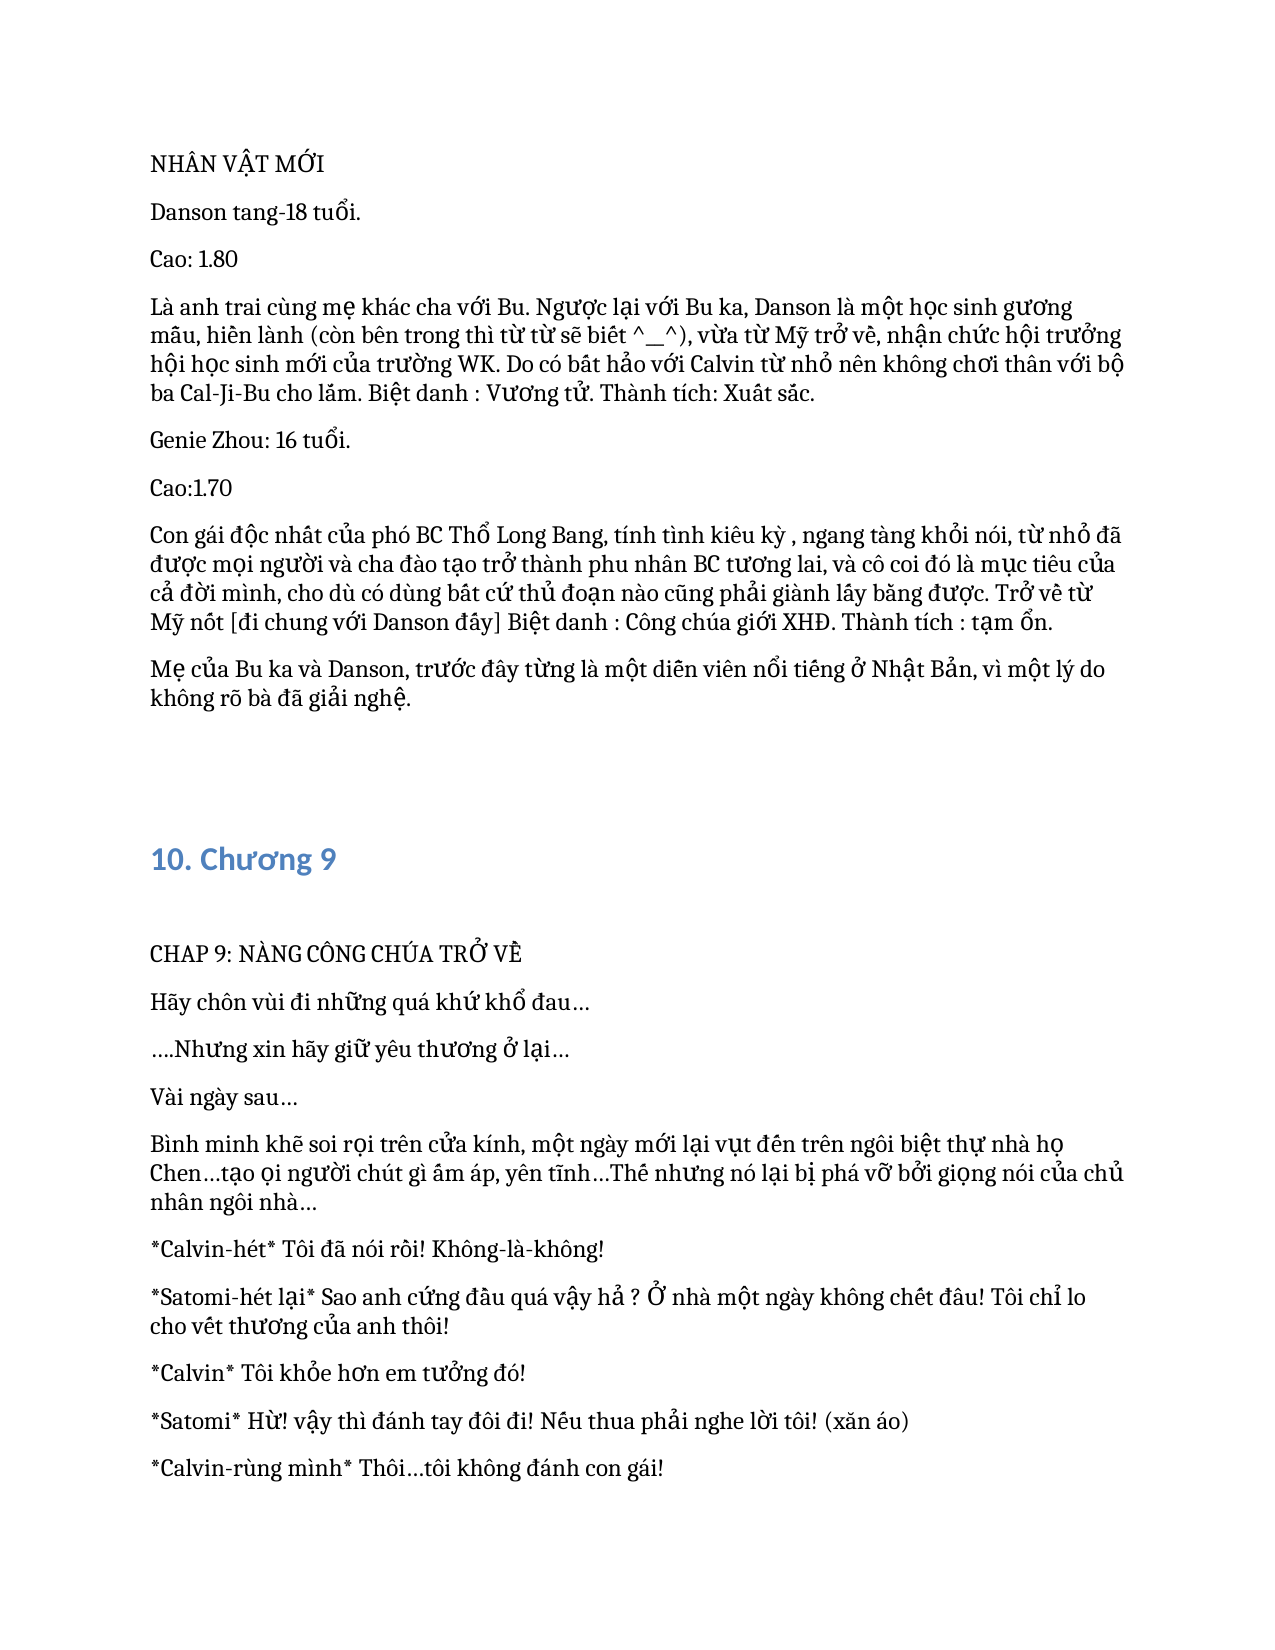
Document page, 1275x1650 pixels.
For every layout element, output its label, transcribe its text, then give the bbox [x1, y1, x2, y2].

text *Calvin-rùng mình* Thôi…tôi không đánh con gái! [150, 1454, 1125, 1483]
text Con gái độc nhất của phó BC Thổ Long Bang, tính tình kiêu kỳ , ngang tàng khỏi nói, từ nhỏ đã được mọi người và cha đào tạo trở thành phu nhân BC tương lai, và cô coi đó là mục tiêu của cả đời mình, cho dù có dùng bất cứ thủ đoạn nào cũng phải giành lấy bằng được. Trở về từ Mỹ nốt [đi chung với Danson đấy] Biệt danh : Công chúa giới XHĐ. Thành tích : tạm ổn. [150, 521, 1125, 636]
text *Calvin-hét* Tôi đã nói rồi! Không-là-không! [150, 1235, 1125, 1264]
text ….Nhưng xin hãy giữ yêu thương ở lại… [150, 1035, 1125, 1064]
text Danson tang-18 tuổi. [150, 197, 1125, 226]
text Bình minh khẽ soi rọi trên cửa kính, một ngày mới lại vụt đến trên ngôi biệt thự nhà họ Chen…tạo ọi người chút gì ấm áp, yên tĩnh…Thế nhưng nó lại bị phá vỡ bởi giọng nói của chủ nhân ngôi nhà… [150, 1130, 1125, 1217]
text *Satomi-hét lại* Sao anh cứng đầu quá vậy hả ? Ở nhà một ngày không chết đâu! Tôi chỉ lo cho vết thương của anh thôi! [150, 1283, 1125, 1340]
text Cao:1.70 [150, 474, 1125, 502]
subtitle 10. Chương 9 [150, 838, 1125, 879]
text NHÂN VẬT MỚI [150, 150, 1125, 179]
text CHAP 9: NÀNG CÔNG CHÚA TRỞ VỀ [150, 883, 1125, 969]
text Cao: 1.80 [150, 245, 1125, 274]
text *Calvin* Tôi khỏe hơn em tưởng đó! [150, 1359, 1125, 1388]
text Là anh trai cùng mẹ khác cha với Bu. Ngược lại với Bu ka, Danson là một học sinh gương mẫu, hiền lành (còn bên trong thì từ từ sẽ biết ^__^), vừa từ Mỹ trở về, nhận chức hội trưởng hội học sinh mới của trường WK. Do có bất hảo với Calvin từ nhỏ nên không chơi thân với bộ ba Cal-Ji-Bu cho lắm. Biệt danh : Vương tử. Thành tích: Xuất sắc. [150, 292, 1125, 407]
text Hãy chôn vùi đi những quá khứ khổ đau… [150, 988, 1125, 1017]
text Vài ngày sau… [150, 1083, 1125, 1112]
text *Satomi* Hừ! vậy thì đánh tay đôi đi! Nếu thua phải nghe lời tôi! (xăn áo) [150, 1407, 1125, 1435]
text Genie Zhou: 16 tuổi. [150, 426, 1125, 455]
text Mẹ của Bu ka và Danson, trước đây từng là một diễn viên nổi tiếng ở Nhật Bản, vì một lý do không rõ bà đã giải nghệ. [150, 655, 1125, 712]
